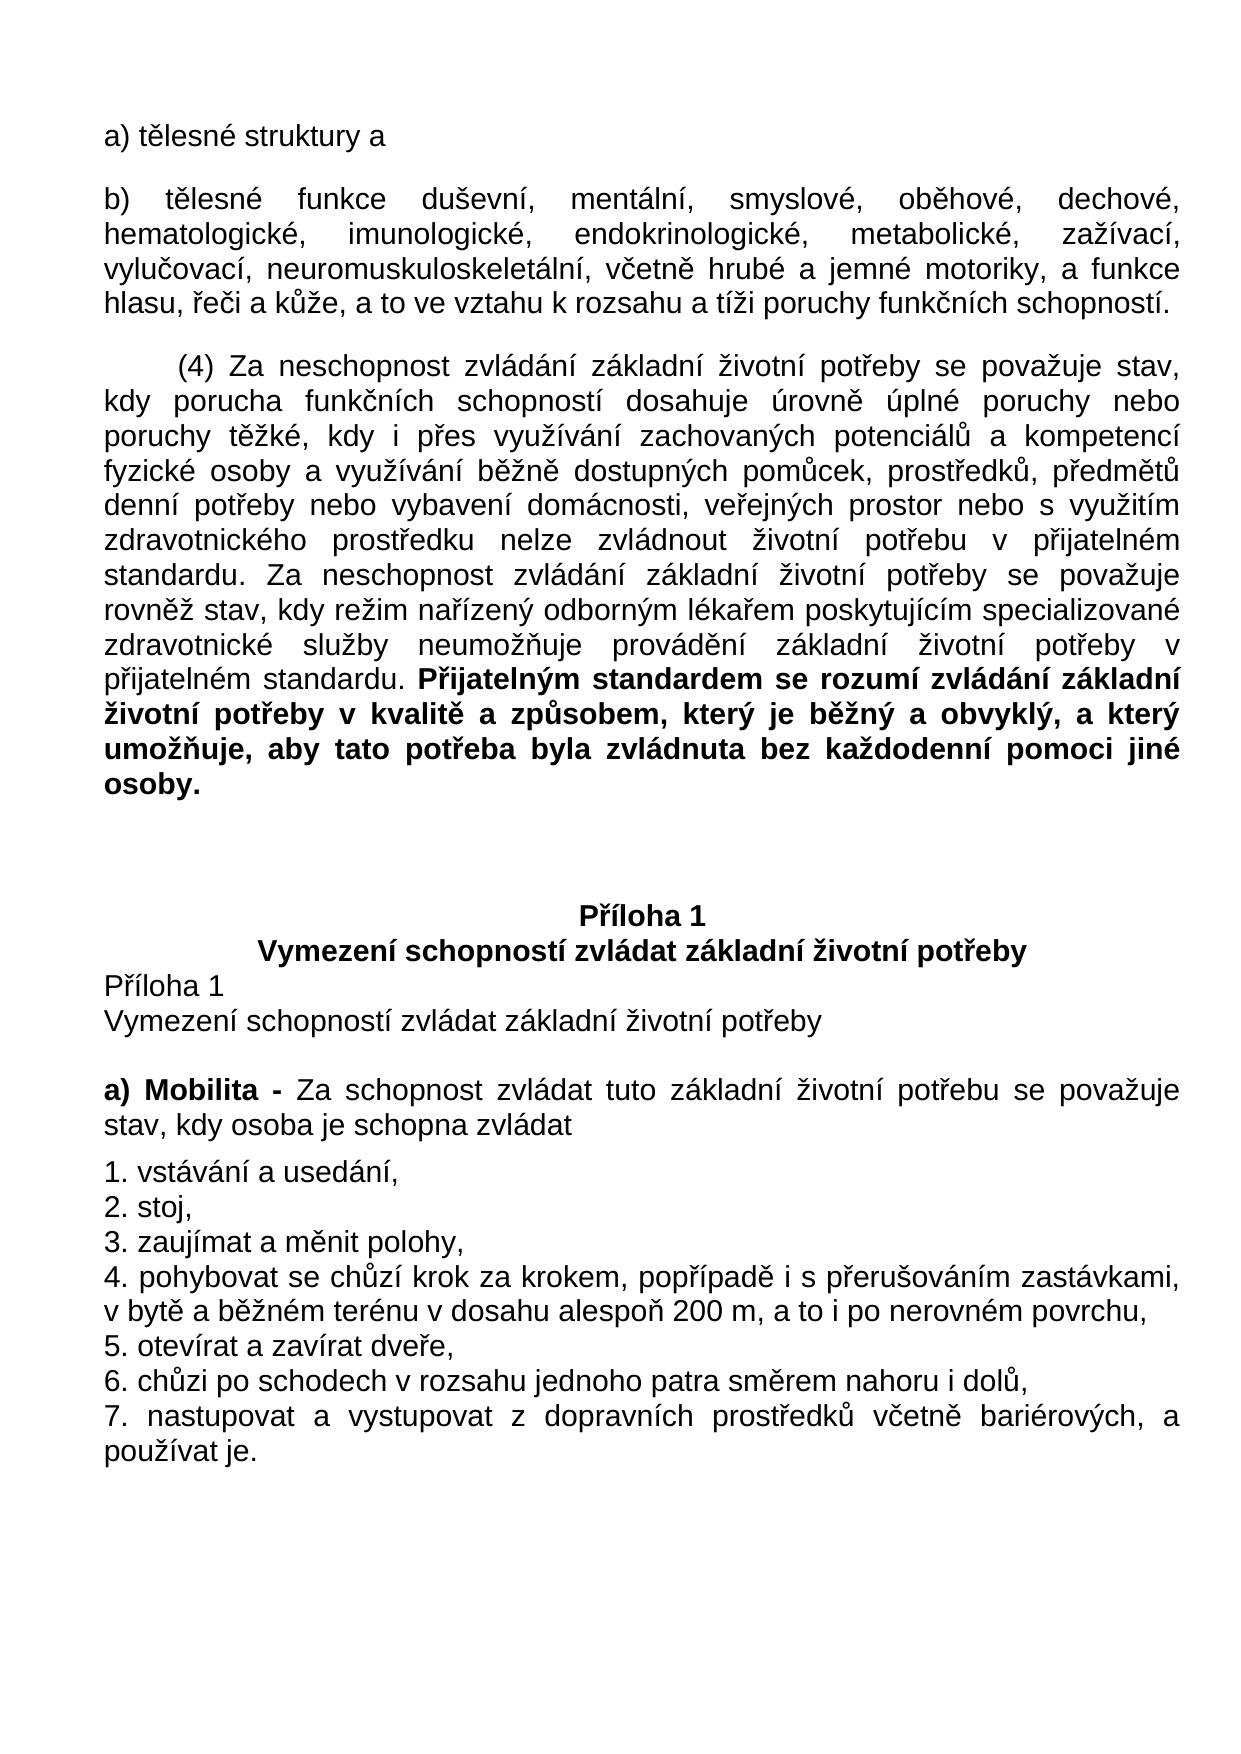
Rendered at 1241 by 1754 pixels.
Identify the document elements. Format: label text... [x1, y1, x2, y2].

text Vymezení schopností zvládat základní životní potřeby [103, 1002, 1181, 1037]
text (4) Za neschopnost zvládání základní životní potřeby se považuje stav, kdy porucha funkčních schopností dosahuje úrovně úplné poruchy nebo poruchy těžké, kdy i přes využívání zachovaných potenciálů a kompetencí fyzické osoby a využívání běžně dostupných pomůcek, prostředků, předmětů denní potřeby nebo vybavení domácnosti, veřejných prostor nebo s využitím zdravotnického prostředku nelze zvládnout životní potřebu v přijatelném standardu. Za neschopnost zvládání základní životní potřeby se považuje rovněž stav, kdy režim nařízený odborným lékařem poskytujícím specializované zdravotnické služby neumožňuje provádění základní životní potřeby v přijatelném standardu. Přijatelným standardem se rozumí zvládání základní životní potřeby v kvalitě a způsobem, který je běžný a obvyklý, a který umožňuje, aby tato potřeba byla zvládnuta bez každodenní pomoci jiné osoby. [103, 348, 1181, 801]
text 1. vstávání a usedání, [103, 1154, 1181, 1189]
text Vymezení schopností zvládat základní životní potřeby [103, 933, 1181, 968]
text Příloha 1 [103, 898, 1181, 933]
text 4. pohybovat se chůzí krok za krokem, popřípadě i s přerušováním zastávkami, v bytě a běžném terénu v dosahu alespoň 200 m, a to i po nerovném povrchu, [103, 1258, 1181, 1328]
text a) Mobilita - Za schopnost zvládat tuto základní životní potřebu se považuje stav, kdy osoba je schopna zvládat [103, 1072, 1181, 1142]
text 6. chůzi po schodech v rozsahu jednoho patra směrem nahoru i dolů, [103, 1363, 1181, 1398]
text Příloha 1 [103, 968, 1181, 1002]
text b) tělesné funkce duševní, mentální, smyslové, oběhové, dechové, hematologické, imunologické, endokrinologické, metabolické, zažívací, vylučovací, neuromuskuloskeletální, včetně hrubé a jemné motoriky, a funkce hlasu, řeči a kůže, a to ve vztahu k rozsahu a tíži poruchy funkčních schopností. [103, 181, 1181, 320]
text 7. nastupovat a vystupovat z dopravních prostředků včetně bariérových, a používat je. [103, 1398, 1181, 1467]
text 2. stoj, [103, 1189, 1181, 1224]
text a) tělesné struktury a [103, 118, 1181, 153]
text 5. otevírat a zavírat dveře, [103, 1328, 1181, 1363]
text 3. zaujímat a měnit polohy, [103, 1224, 1181, 1258]
